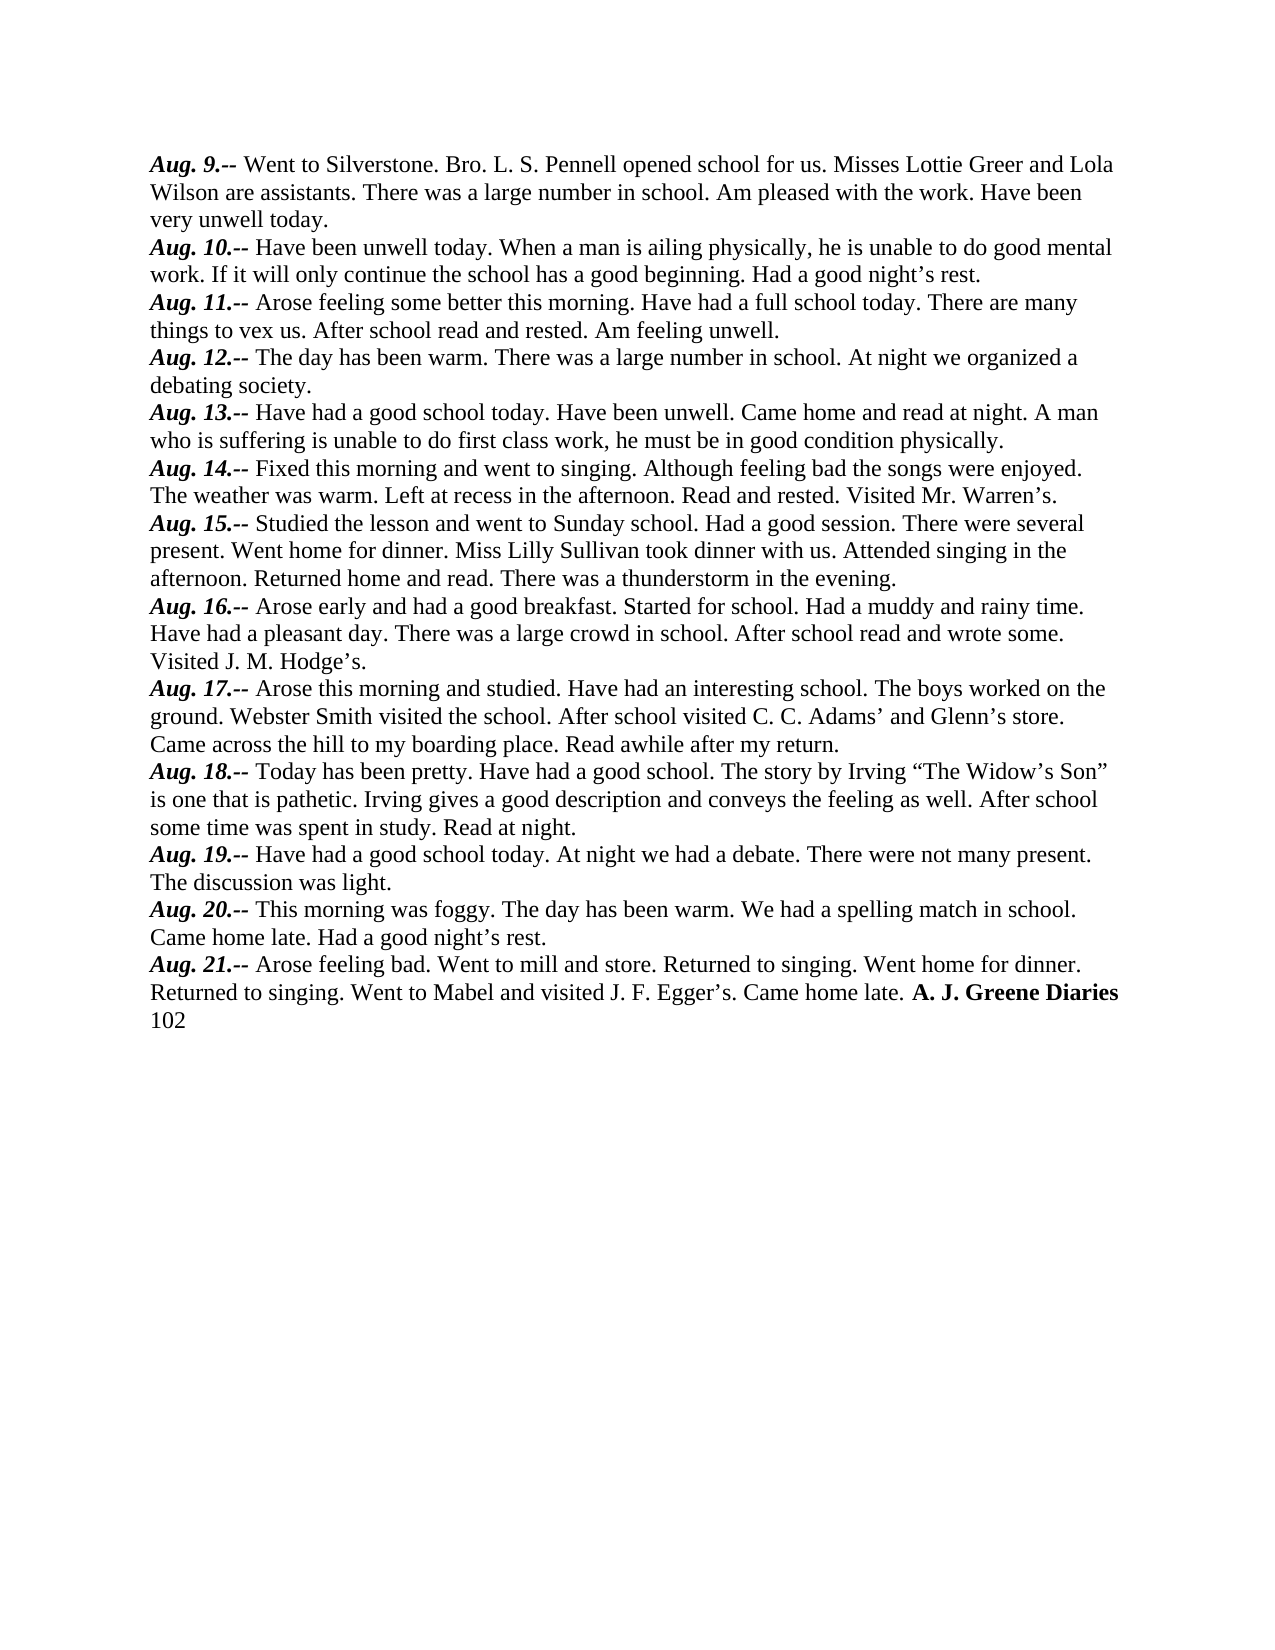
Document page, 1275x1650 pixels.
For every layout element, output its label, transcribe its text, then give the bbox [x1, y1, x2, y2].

text Aug. 17.-- Arose this morning and studied. Have had an interesting school. The boys worked on the ground. Webster Smith visited the school. After school visited C. C. Adams’ and Glenn’s store. Came across the hill to my boarding place. Read awhile after my return. [150, 674, 1125, 757]
text Aug. 14.-- Fixed this morning and went to singing. Although feeling bad the songs were enjoyed. The weather was warm. Left at recess in the afternoon. Read and rested. Visited Mr. Warren’s. [150, 454, 1125, 509]
text Aug. 19.-- Have had a good school today. At night we had a debate. There were not many present. The discussion was light. [150, 840, 1125, 895]
text Aug. 21.-- Arose feeling bad. Went to mill and store. Returned to singing. Went home for dinner. Returned to singing. Went to Mabel and visited J. F. Egger’s. Came home late. A. J. Greene Diaries 102 [150, 951, 1125, 1033]
text Aug. 13.-- Have had a good school today. Have been unwell. Came home and read at night. A man who is suffering is unable to do first class work, he must be in good condition physically. [150, 398, 1125, 454]
text Aug. 18.-- Today has been pretty. Have had a good school. The story by Irving “The Widow’s Son” is one that is pathetic. Irving gives a good description and conveys the feeling as well. After school some time was spent in study. Read at night. [150, 757, 1125, 840]
text Aug. 12.-- The day has been warm. There was a large number in school. At night we organized a debating society. [150, 343, 1125, 398]
text Aug. 15.-- Studied the lesson and went to Sunday school. Had a good session. There were several present. Went home for dinner. Miss Lilly Sullivan took dinner with us. Attended singing in the afternoon. Returned home and read. There was a thunderstorm in the evening. [150, 509, 1125, 592]
text Aug. 16.-- Arose early and had a good breakfast. Started for school. Had a muddy and rainy time. Have had a pleasant day. There was a large crowd in school. After school read and wrote some. Visited J. M. Hodge’s. [150, 592, 1125, 674]
text Aug. 9.-- Went to Silverstone. Bro. L. S. Pennell opened school for us. Misses Lottie Greer and Lola Wilson are assistants. There was a large number in school. Am pleased with the work. Have been very unwell today. [150, 150, 1125, 233]
text Aug. 11.-- Arose feeling some better this morning. Have had a full school today. There are many things to vex us. After school read and rested. Am feeling unwell. [150, 288, 1125, 343]
text Aug. 20.-- This morning was foggy. The day has been warm. We had a spelling match in school. Came home late. Had a good night’s rest. [150, 895, 1125, 951]
text Aug. 10.-- Have been unwell today. When a man is ailing physically, he is unable to do good mental work. If it will only continue the school has a good beginning. Had a good night’s rest. [150, 233, 1125, 288]
